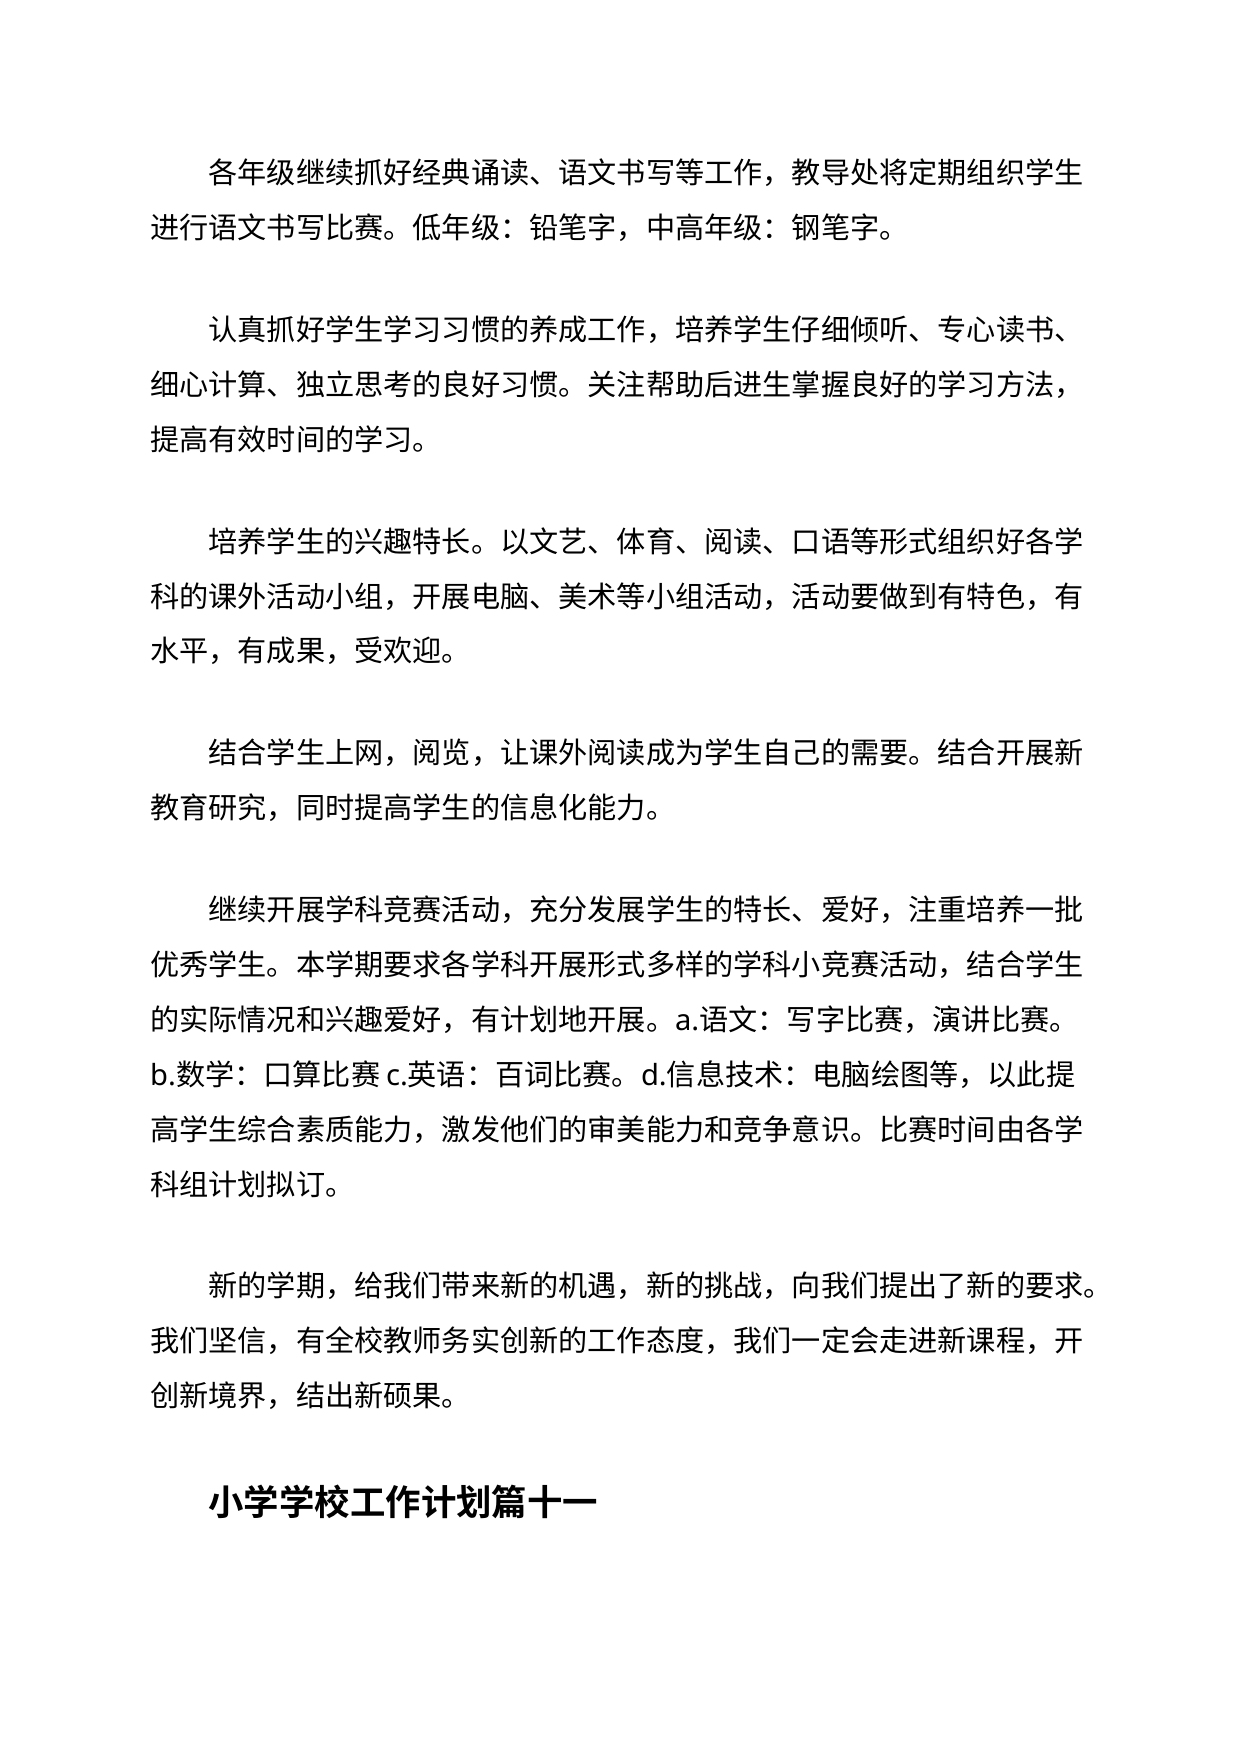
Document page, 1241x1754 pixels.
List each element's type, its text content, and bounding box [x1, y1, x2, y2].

text 认真抓好学生学习习惯的养成工作，培养学生仔细倾听、专心读书、细心计算、独立思考的良好习惯。关注帮助后进生掌握良好的学习方法，提高有效时间的学习。 [150, 307, 1090, 459]
text 结合学生上网，阅览，让课外阅读成为学生自己的需要。结合开展新教育研究，同时提高学生的信息化能力。 [150, 730, 1090, 827]
text 新的学期，给我们带来新的机遇，新的挑战，向我们提出了新的要求。我们坚信，有全校教师务实创新的工作态度，我们一定会走进新课程，开创新境界，结出新硕果。 [150, 1263, 1090, 1415]
text 培养学生的兴趣特长。以文艺、体育、阅读、口语等形式组织好各学科的课外活动小组，开展电脑、美术等小组活动，活动要做到有特色，有水平，有成果，受欢迎。 [150, 518, 1090, 670]
text 小学学校工作计划篇十一 [150, 1474, 1090, 1526]
text 各年级继续抓好经典诵读、语文书写等工作，教导处将定期组织学生进行语文书写比赛。低年级：铅笔字，中高年级：钢笔字。 [150, 150, 1090, 247]
text 继续开展学科竞赛活动，充分发展学生的特长、爱好，注重培养一批优秀学生。本学期要求各学科开展形式多样的学科小竞赛活动，结合学生的实际情况和兴趣爱好，有计划地开展。a.语文：写字比赛，演讲比赛。b.数学：口算比赛c.英语：百词比赛。d.信息技术：电脑绘图等，以此提高学生综合素质能力，激发他们的审美能力和竞争意识。比赛时间由各学科组计划拟订。 [150, 886, 1090, 1203]
